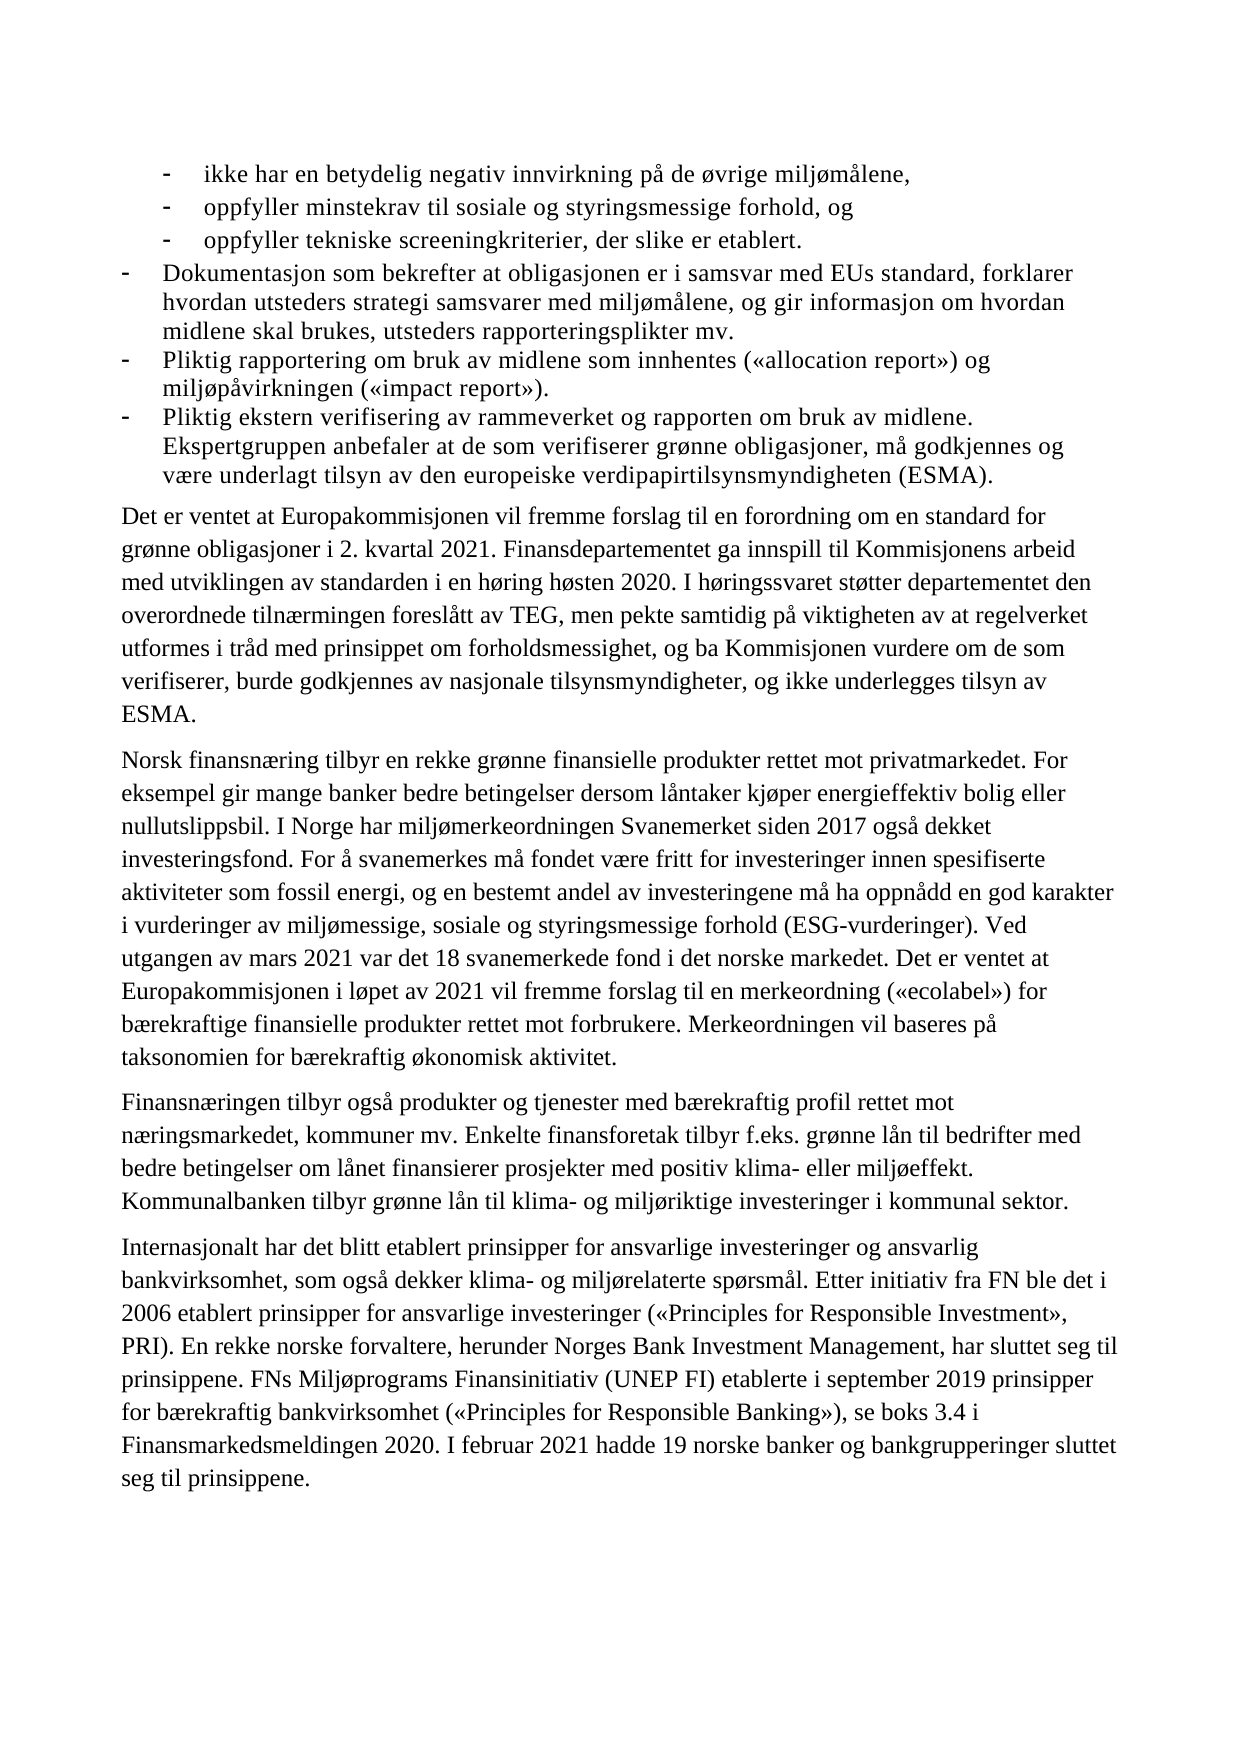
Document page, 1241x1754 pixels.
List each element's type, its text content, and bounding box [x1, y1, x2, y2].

list ikke har en betydelig negativ innvirkning på de øvrige miljømålene, [162, 159, 1119, 188]
text Finansnæringen tilbyr også produkter og tjenester med bærekraftig profil rettet mot næringsmarkedet, kommuner mv. Enkelte finansforetak tilbyr f.eks. grønne lån til bedrifter med bedre betingelser om lånet finansierer prosjekter med positiv klima- eller miljøeffekt. Kommunalbanken tilbyr grønne lån til klima- og miljøriktige investeringer i kommunal sektor. [121, 1087, 1119, 1215]
list Pliktig ekstern verifisering av rammeverket og rapporten om bruk av midlene. Ekspertgruppen anbefaler at de som verifiserer grønne obligasjoner, må godkjennes og være underlagt tilsyn av den europeiske verdipapirtilsynsmyndigheten (ESMA). [121, 402, 1119, 488]
list Pliktig rapportering om bruk av midlene som innhentes («allocation report») og miljøpåvirkningen («impact report»). [121, 345, 1119, 402]
list oppfyller minstekrav til sosiale og styringsmessige forhold, og [162, 192, 1119, 221]
list oppfyller tekniske screeningkriterier, der slike er etablert. [162, 226, 1119, 254]
text Internasjonalt har det blitt etablert prinsipper for ansvarlige investeringer og ansvarlig bankvirksomhet, som også dekker klima- og miljørelaterte spørsmål. Etter initiativ fra FN ble det i 2006 etablert prinsipper for ansvarlige investeringer («Principles for Responsible Investment», PRI). En rekke norske forvaltere, herunder Norges Bank Investment Management, har sluttet seg til prinsippene. FNs Miljøprograms Finansinitiativ (UNEP FI) etablerte i september 2019 prinsipper for bærekraftig bankvirksomhet («Principles for Responsible Banking»), se boks 3.4 i Finansmarkedsmeldingen 2020. I februar 2021 hadde 19 norske banker og bankgrupperinger sluttet seg til prinsippene. [121, 1232, 1119, 1492]
text Norsk finansnæring tilbyr en rekke grønne finansielle produkter rettet mot privatmarkedet. For eksempel gir mange banker bedre betingelser dersom låntaker kjøper energieffektiv bolig eller nullutslippsbil. I Norge har miljømerkeordningen Svanemerket siden 2017 også dekket investeringsfond. For å svanemerkes må fondet være fritt for investeringer innen spesifiserte aktiviteter som fossil energi, og en bestemt andel av investeringene må ha oppnådd en god karakter i vurderinger av miljømessige, sosiale og styringsmessige forhold (ESG-vurderinger). Ved utgangen av mars 2021 var det 18 svanemerkede fond i det norske markedet. Det er ventet at Europakommisjonen i løpet av 2021 vil fremme forslag til en merkeordning («ecolabel») for bærekraftige finansielle produkter rettet mot forbrukere. Merkeordningen vil baseres på taksonomien for bærekraftig økonomisk aktivitet. [121, 745, 1119, 1071]
list Dokumentasjon som bekrefter at obligasjonen er i samsvar med EUs standard, forklarer hvordan utsteders strategi samsvarer med miljømålene, og gir informasjon om hvordan midlene skal brukes, utsteders rapporteringsplikter mv. [121, 258, 1119, 345]
text Det er ventet at Europakommisjonen vil fremme forslag til en forordning om en standard for grønne obligasjoner i 2. kvartal 2021. Finansdepartementet ga innspill til Kommisjonens arbeid med utviklingen av standarden i en høring høsten 2020. I høringssvaret støtter departementet den overordnede tilnærmingen foreslått av TEG, men pekte samtidig på viktigheten av at regelverket utformes i tråd med prinsippet om forholdsmessighet, og ba Kommisjonen vurdere om de som verifiserer, burde godkjennes av nasjonale tilsynsmyndigheter, og ikke underlegges tilsyn av ESMA. [121, 501, 1119, 728]
